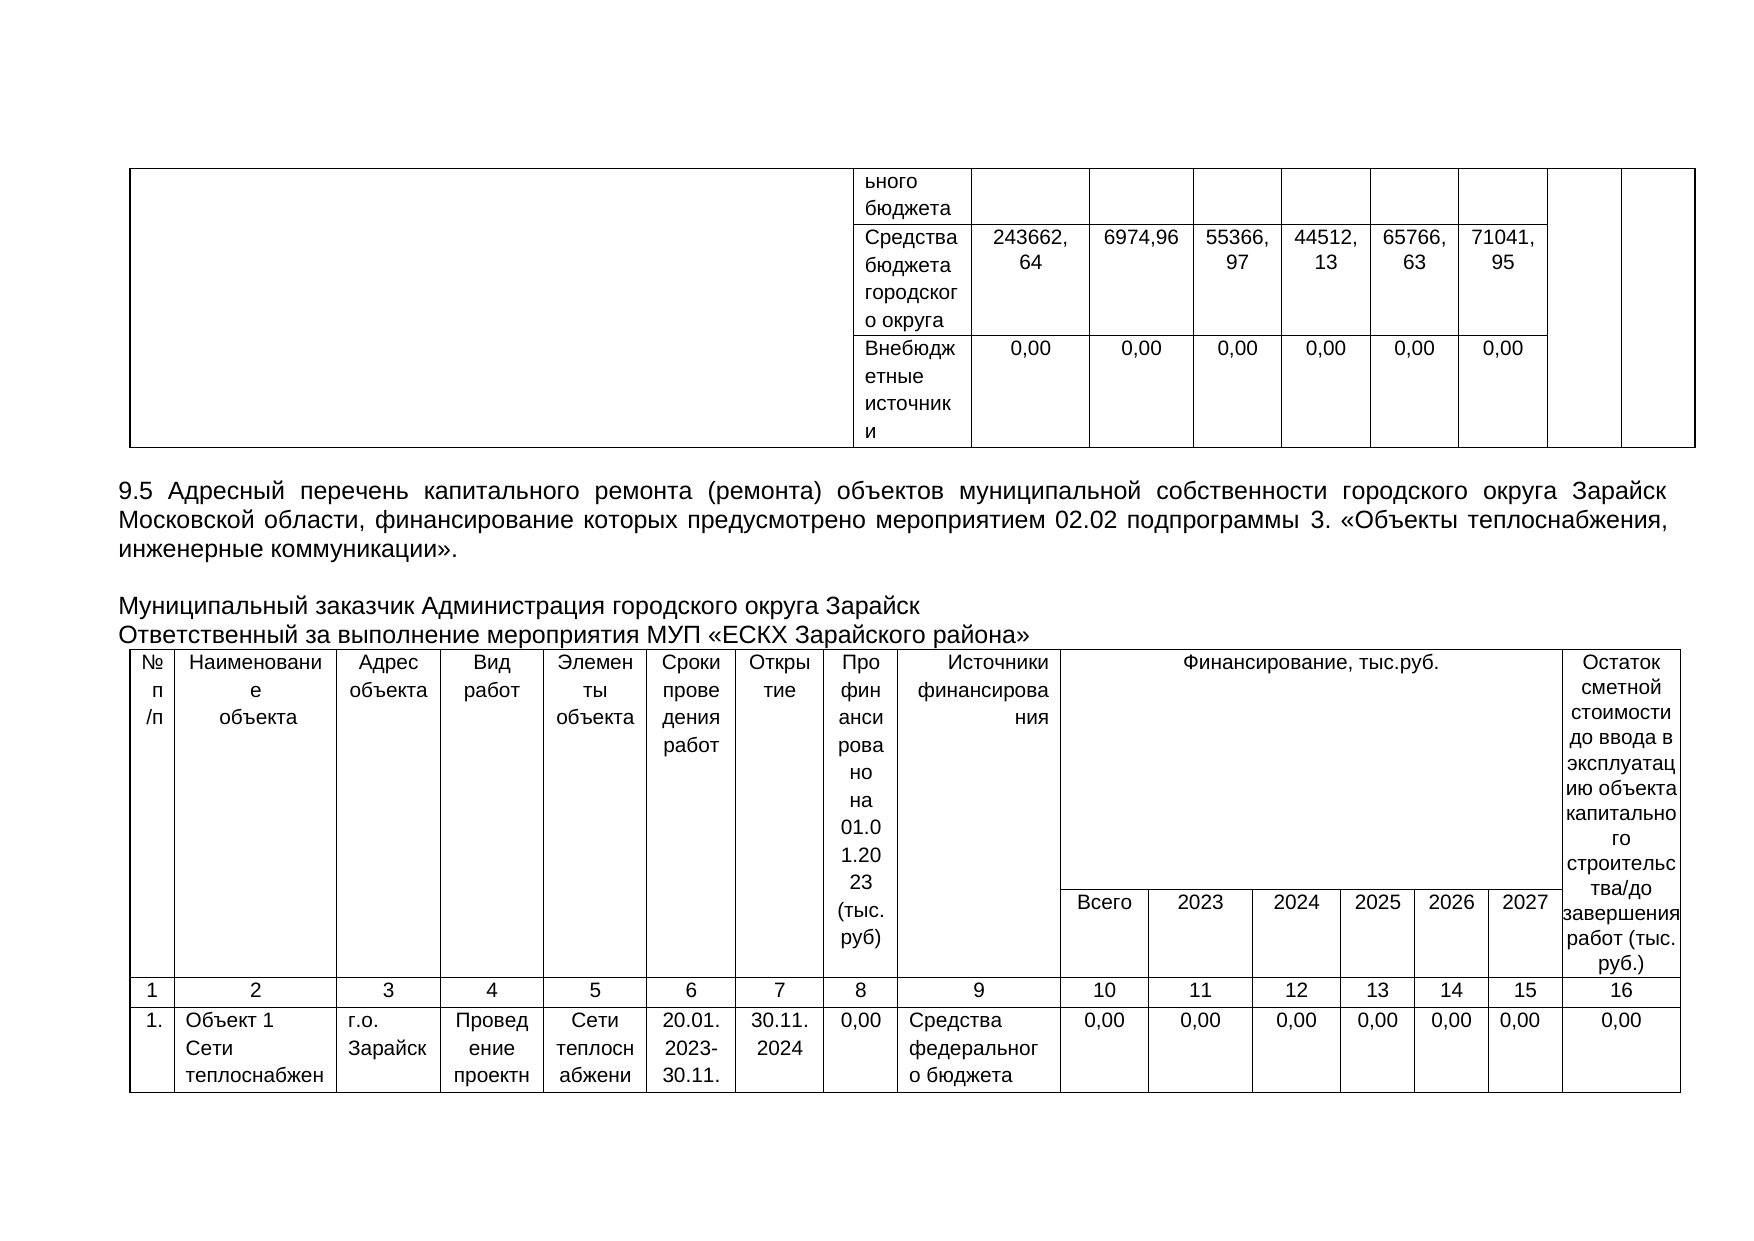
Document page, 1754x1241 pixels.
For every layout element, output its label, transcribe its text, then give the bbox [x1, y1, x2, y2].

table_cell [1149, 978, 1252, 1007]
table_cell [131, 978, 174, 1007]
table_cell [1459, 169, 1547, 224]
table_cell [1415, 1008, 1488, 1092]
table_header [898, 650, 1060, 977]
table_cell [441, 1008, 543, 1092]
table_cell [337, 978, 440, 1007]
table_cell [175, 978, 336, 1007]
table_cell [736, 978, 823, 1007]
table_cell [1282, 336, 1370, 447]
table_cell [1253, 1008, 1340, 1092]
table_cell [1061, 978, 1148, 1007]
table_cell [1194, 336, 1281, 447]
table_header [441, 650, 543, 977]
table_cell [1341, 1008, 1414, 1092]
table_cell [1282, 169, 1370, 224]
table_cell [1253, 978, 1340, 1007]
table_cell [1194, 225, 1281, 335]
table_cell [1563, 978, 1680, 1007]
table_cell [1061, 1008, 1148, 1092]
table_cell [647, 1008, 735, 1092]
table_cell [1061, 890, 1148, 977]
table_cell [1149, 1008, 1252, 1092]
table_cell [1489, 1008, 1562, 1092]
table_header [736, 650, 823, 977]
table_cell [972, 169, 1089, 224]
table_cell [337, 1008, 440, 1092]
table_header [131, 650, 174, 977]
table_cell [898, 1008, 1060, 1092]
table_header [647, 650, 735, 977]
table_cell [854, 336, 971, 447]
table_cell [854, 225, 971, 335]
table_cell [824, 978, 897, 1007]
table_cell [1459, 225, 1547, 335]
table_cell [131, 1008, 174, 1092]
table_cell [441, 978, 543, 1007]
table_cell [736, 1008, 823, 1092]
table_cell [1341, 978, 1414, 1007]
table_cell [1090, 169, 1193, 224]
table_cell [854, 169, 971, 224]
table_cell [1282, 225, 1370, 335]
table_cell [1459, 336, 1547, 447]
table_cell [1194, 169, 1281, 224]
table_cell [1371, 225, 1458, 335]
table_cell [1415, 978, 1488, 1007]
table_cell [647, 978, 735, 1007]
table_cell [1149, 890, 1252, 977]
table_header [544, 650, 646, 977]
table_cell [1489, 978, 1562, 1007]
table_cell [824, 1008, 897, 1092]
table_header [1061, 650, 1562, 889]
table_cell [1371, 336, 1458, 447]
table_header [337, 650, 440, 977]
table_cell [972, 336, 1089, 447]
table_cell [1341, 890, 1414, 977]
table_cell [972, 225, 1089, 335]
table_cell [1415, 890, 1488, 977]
text 9.5 Адресный перечень капитального ремонта (ремонта) объектов муниципальной собственности городского округа Зарайск Московской области, финансирование которых предусмотрено мероприятием 02.02 подпрограммы 3. «Объекты теплоснабжения, инженерные коммуникации». [118, 476, 1668, 563]
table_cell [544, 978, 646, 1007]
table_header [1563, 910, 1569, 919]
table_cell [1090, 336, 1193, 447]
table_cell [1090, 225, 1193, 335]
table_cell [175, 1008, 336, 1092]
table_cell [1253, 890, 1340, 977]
text Ответственный за выполнение мероприятия МУП «ЕСКХ Зарайского района» [118, 620, 1668, 649]
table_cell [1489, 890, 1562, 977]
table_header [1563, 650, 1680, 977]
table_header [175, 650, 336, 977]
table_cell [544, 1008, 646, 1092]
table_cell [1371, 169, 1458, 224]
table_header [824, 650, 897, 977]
text Муниципальный заказчик Администрация городского округа Зарайск [118, 591, 1668, 620]
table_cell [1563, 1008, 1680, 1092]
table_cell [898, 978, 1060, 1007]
